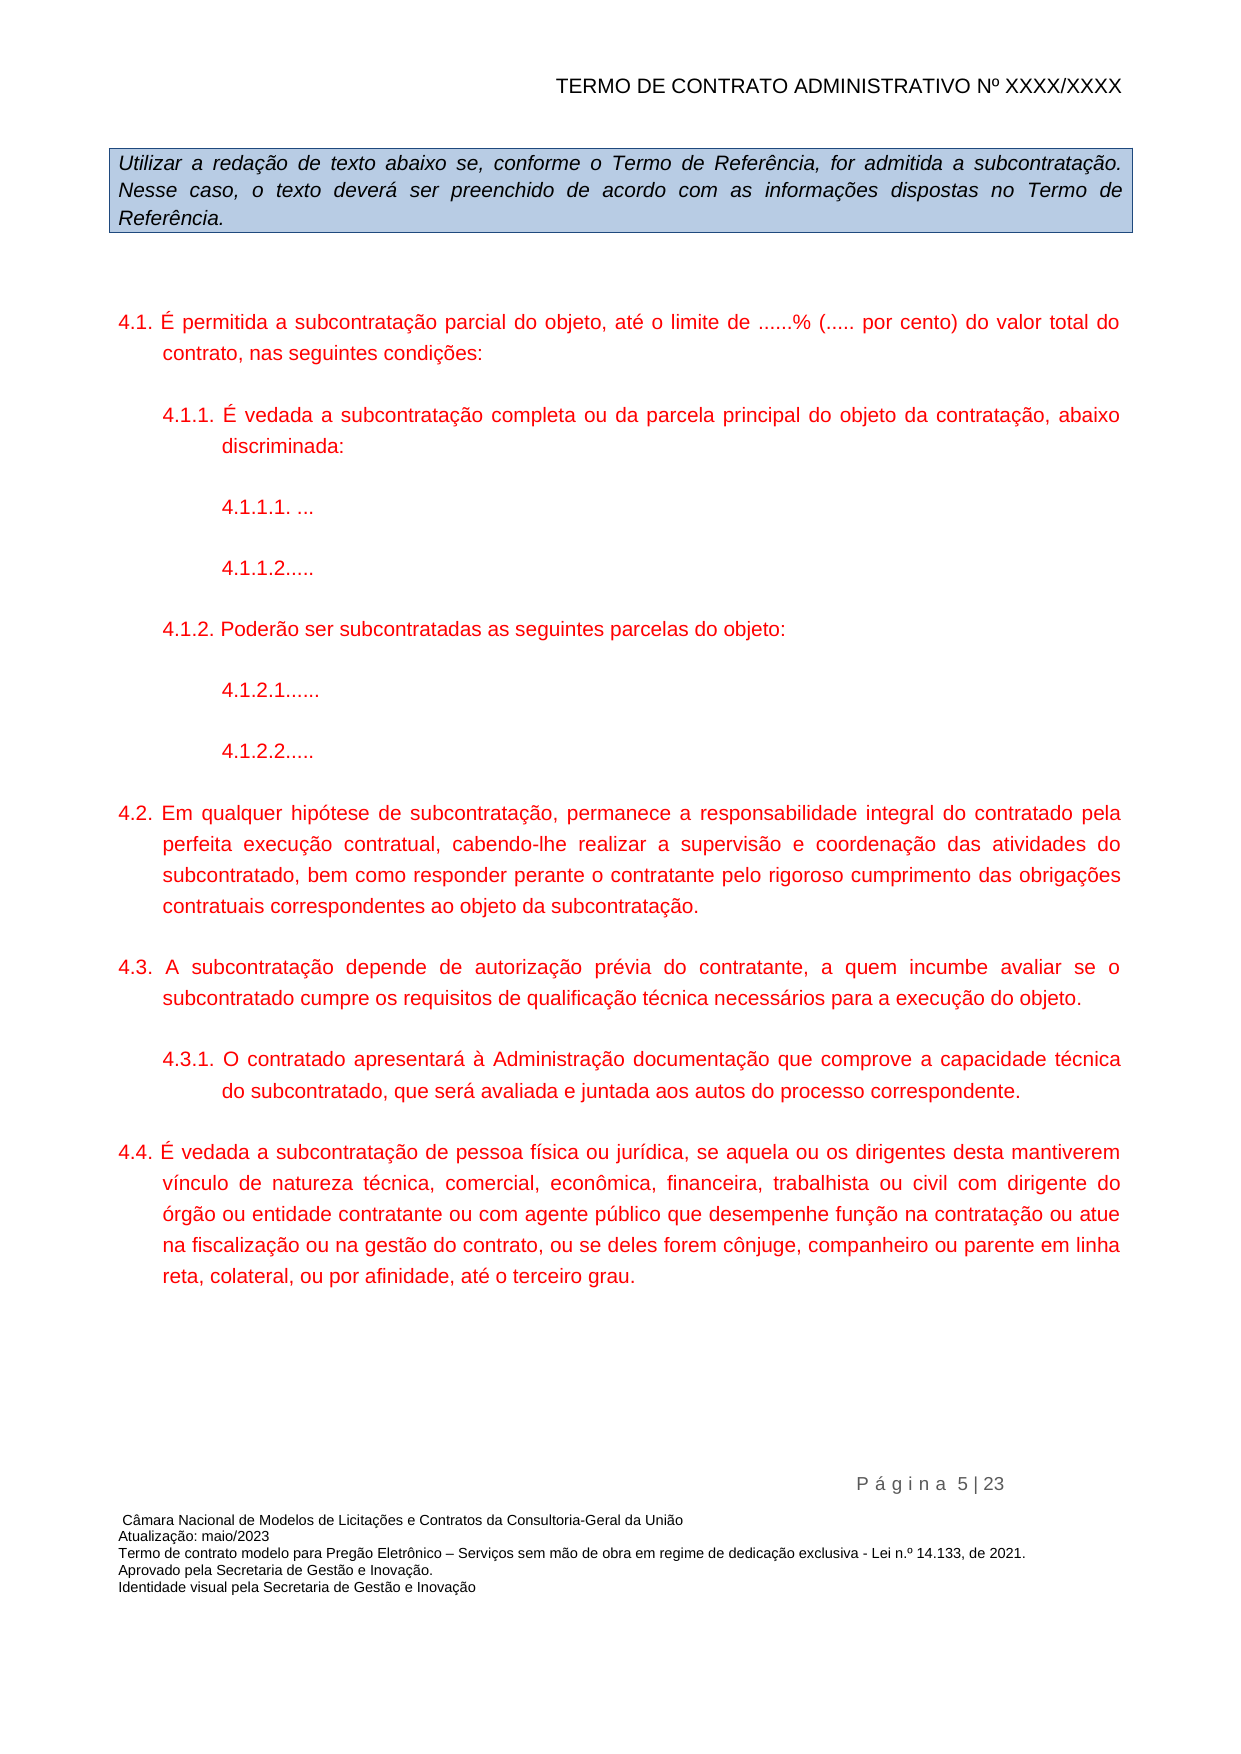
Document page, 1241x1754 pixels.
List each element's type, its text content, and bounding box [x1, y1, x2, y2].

text Utilizar a redação de texto abaixo se, conforme o Termo de Referência, for admitida a subcontratação. Nesse caso, o texto deverá ser preenchido de acordo com as informações dispostas no Termo de Referência. [110, 149, 1132, 232]
list 4.1.1.2..... [222, 556, 1122, 580]
list 4.1. É permitida a subcontratação parcial do objeto, até o limite de ......% (..... por cento) do valor total do contrato, nas seguintes condições: [118, 310, 1122, 365]
list 4.1.1.1. ... [222, 495, 1122, 519]
list 4.1.2.1...... [222, 678, 1122, 702]
list 4.1.2.2..... [222, 739, 1122, 763]
list 4.4. É vedada a subcontratação de pessoa física ou jurídica, se aquela ou os dirigentes desta mantiverem vínculo de natureza técnica, comercial, econômica, financeira, trabalhista ou civil com dirigente do órgão ou entidade contratante ou com agente público que desempenhe função na contratação ou atue na fiscalização ou na gestão do contrato, ou se deles forem cônjuge, companheiro ou parente em linha reta, colateral, ou por afinidade, até o terceiro grau. [118, 1139, 1122, 1288]
list 4.2. Em qualquer hipótese de subcontratação, permanece a responsabilidade integral do contratado pela perfeita execução contratual, cabendo-lhe realizar a supervisão e coordenação das atividades do subcontratado, bem como responder perante o contratante pelo rigoroso cumprimento das obrigações contratuais correspondentes ao objeto da subcontratação. [118, 800, 1122, 918]
list 4.3.1. O contratado apresentará à Administração documentação que comprove a capacidade técnica do subcontratado, que será avaliada e juntada aos autos do processo correspondente. [162, 1047, 1122, 1102]
list 4.1.2. Poderão ser subcontratadas as seguintes parcelas do objeto: [162, 617, 1122, 641]
list 4.1.1. É vedada a subcontratação completa ou da parcela principal do objeto da contratação, abaixo discriminada: [162, 402, 1122, 457]
list 4.3. A subcontratação depende de autorização prévia do contratante, a quem incumbe avaliar se o subcontratado cumpre os requisitos de qualificação técnica necessários para a execução do objeto. [118, 955, 1122, 1010]
